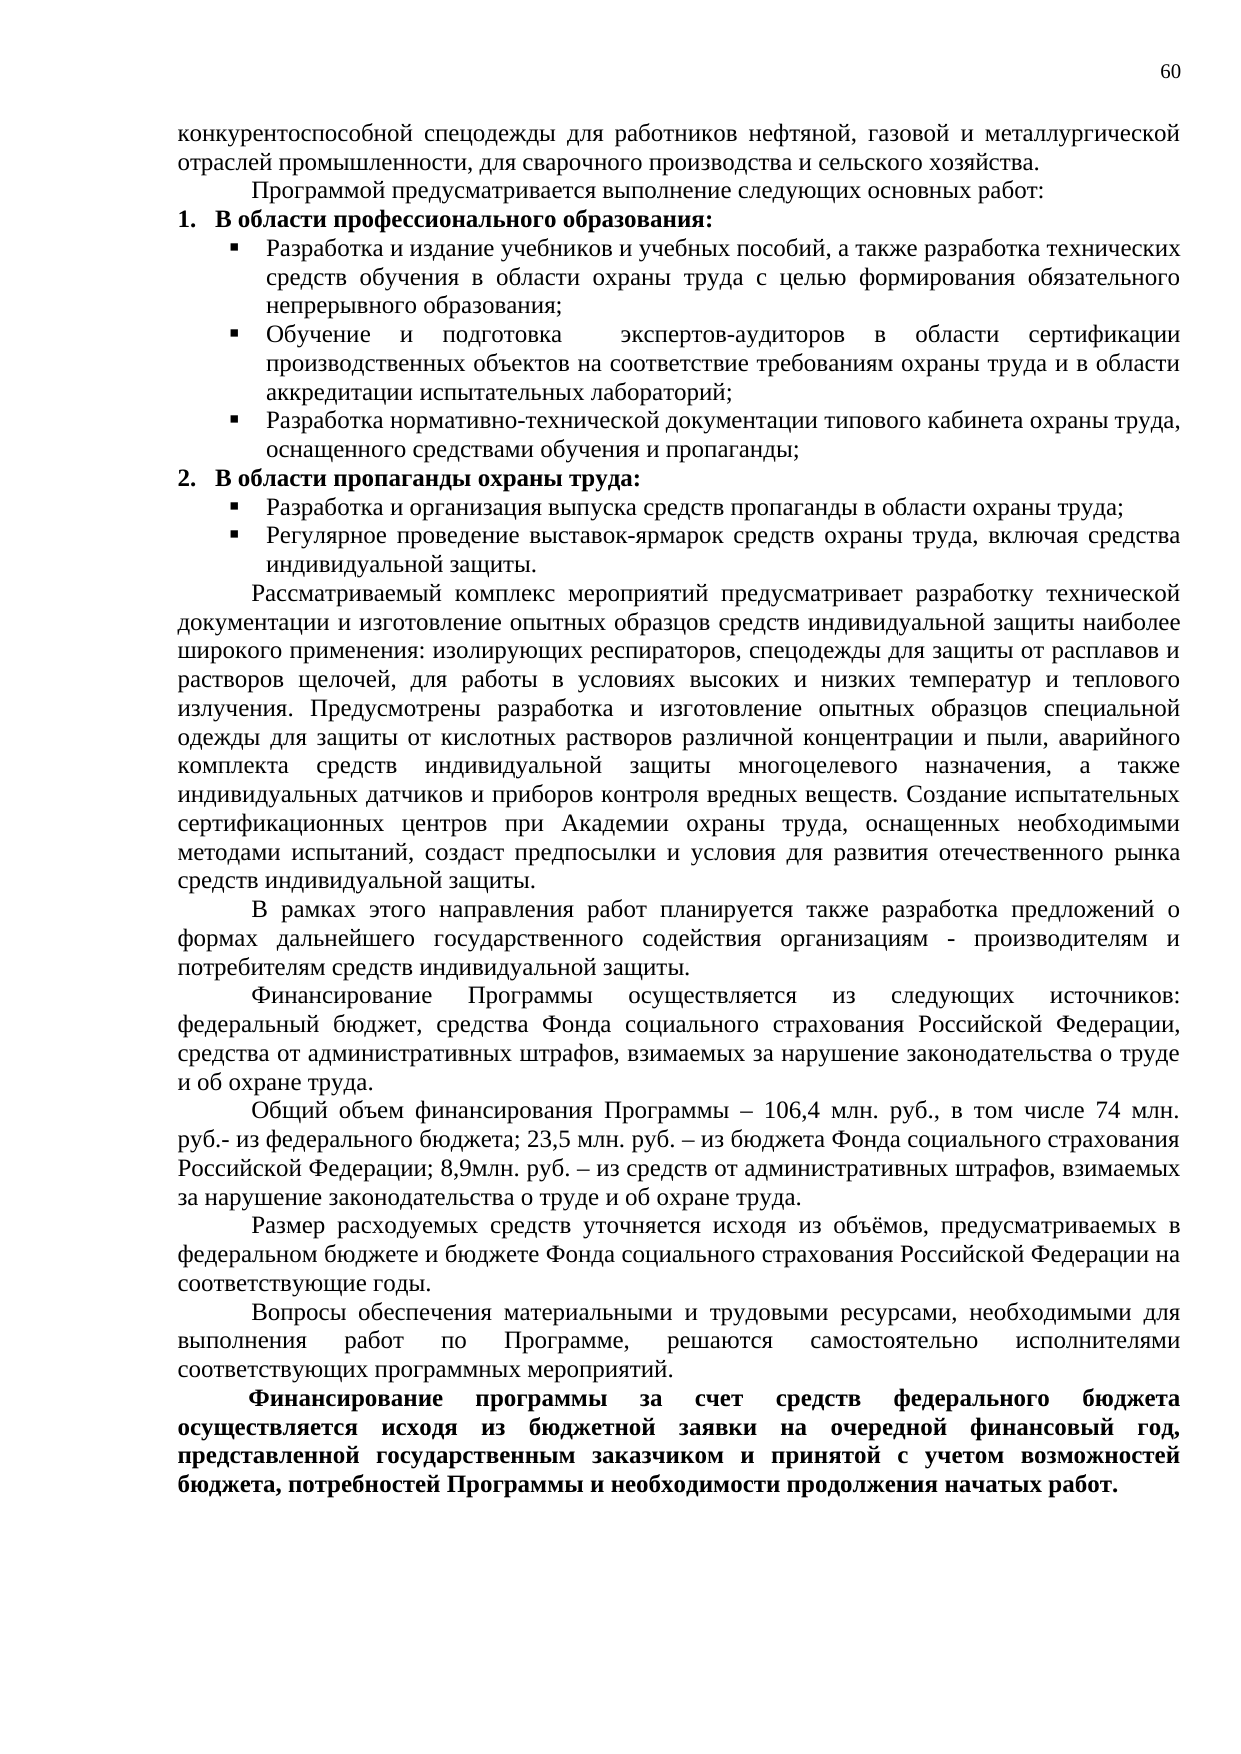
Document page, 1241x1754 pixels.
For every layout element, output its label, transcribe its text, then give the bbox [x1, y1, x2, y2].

text Вопросы обеспечения материальными и трудовыми ресурсами, необходимыми для выполнения работ по Программе, решаются самостоятельно исполнителями соответствующих программных мероприятий. [177, 1297, 1181, 1383]
list Разработка и издание учебников и учебных пособий, а также разработка технических средств обучения в области охраны труда с целью формирования обязательного непрерывного образования; [228, 233, 1181, 319]
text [177, 118, 1181, 176]
list В области профессионального образования: [177, 204, 1181, 233]
list Обучение и подготовка экспертов-аудиторов в области сертификации производственных объектов на соответствие требованиям охраны труда и в области аккредитации испытательных лабораторий; [228, 319, 1181, 406]
text Финансирование программы за счет средств федерального бюджета осуществляется исходя из бюджетной заявки на очередной финансовый год, представленной государственным заказчиком и принятой с учетом возможностей бюджета, потребностей Программы и необходимости продолжения начатых работ. [177, 1383, 1181, 1498]
text Финансирование Программы осуществляется из следующих источников: федеральный бюджет, средства Фонда социального страхования Российской Федерации, средства от административных штрафов, взимаемых за нарушение законодательства о труде и об охране труда. [177, 981, 1181, 1096]
text В рамках этого направления работ планируется также разработка предложений о формах дальнейшего государственного содействия организациям - производителям и потребителям средств индивидуальной защиты. [177, 894, 1181, 981]
text Общий объем финансирования Программы – 106,4 млн. руб., в том числе 74 млн. руб.- из федерального бюджета; 23,5 млн. руб. – из бюджета Фонда социального страхования Российской Федерации; 8,9млн. руб. – из средств от административных штрафов, взимаемых за нарушение законодательства о труде и об охране труда. [177, 1096, 1181, 1211]
list Разработка и организация выпуска средств пропаганды в области охраны труда; [228, 492, 1181, 521]
list В области пропаганды охраны труда: [177, 463, 1181, 492]
text Рассматриваемый комплекс мероприятий предусматривает разработку технической документации и изготовление опытных образцов средств индивидуальной защиты наиболее широкого применения: изолирующих респираторов, спецодежды для защиты от расплавов и растворов щелочей, для работы в условиях высоких и низких температур и теплового излучения. Предусмотрены разработка и изготовление опытных образцов специальной одежды для защиты от кислотных растворов различной концентрации и пыли, аварийного комплекта средств индивидуальной защиты многоцелевого назначения, а также индивидуальных датчиков и приборов контроля вредных веществ. Создание испытательных сертификационных центров при Академии охраны труда, оснащенных необходимыми методами испытаний, создаст предпосылки и условия для развития отечественного рынка средств индивидуальной защиты. [177, 578, 1181, 894]
list Регулярное проведение выставок-ярмарок средств охраны труда, включая средства индивидуальной защиты. [228, 521, 1181, 578]
text Программой предусматривается выполнение следующих основных работ: [177, 176, 1181, 204]
list Разработка нормативно-технической документации типового кабинета охраны труда, оснащенного средствами обучения и пропаганды; [228, 406, 1181, 463]
text Размер расходуемых средств уточняется исходя из объёмов, предусматриваемых в федеральном бюджете и бюджете Фонда социального страхования Российской Федерации на соответствующие годы. [177, 1211, 1181, 1297]
